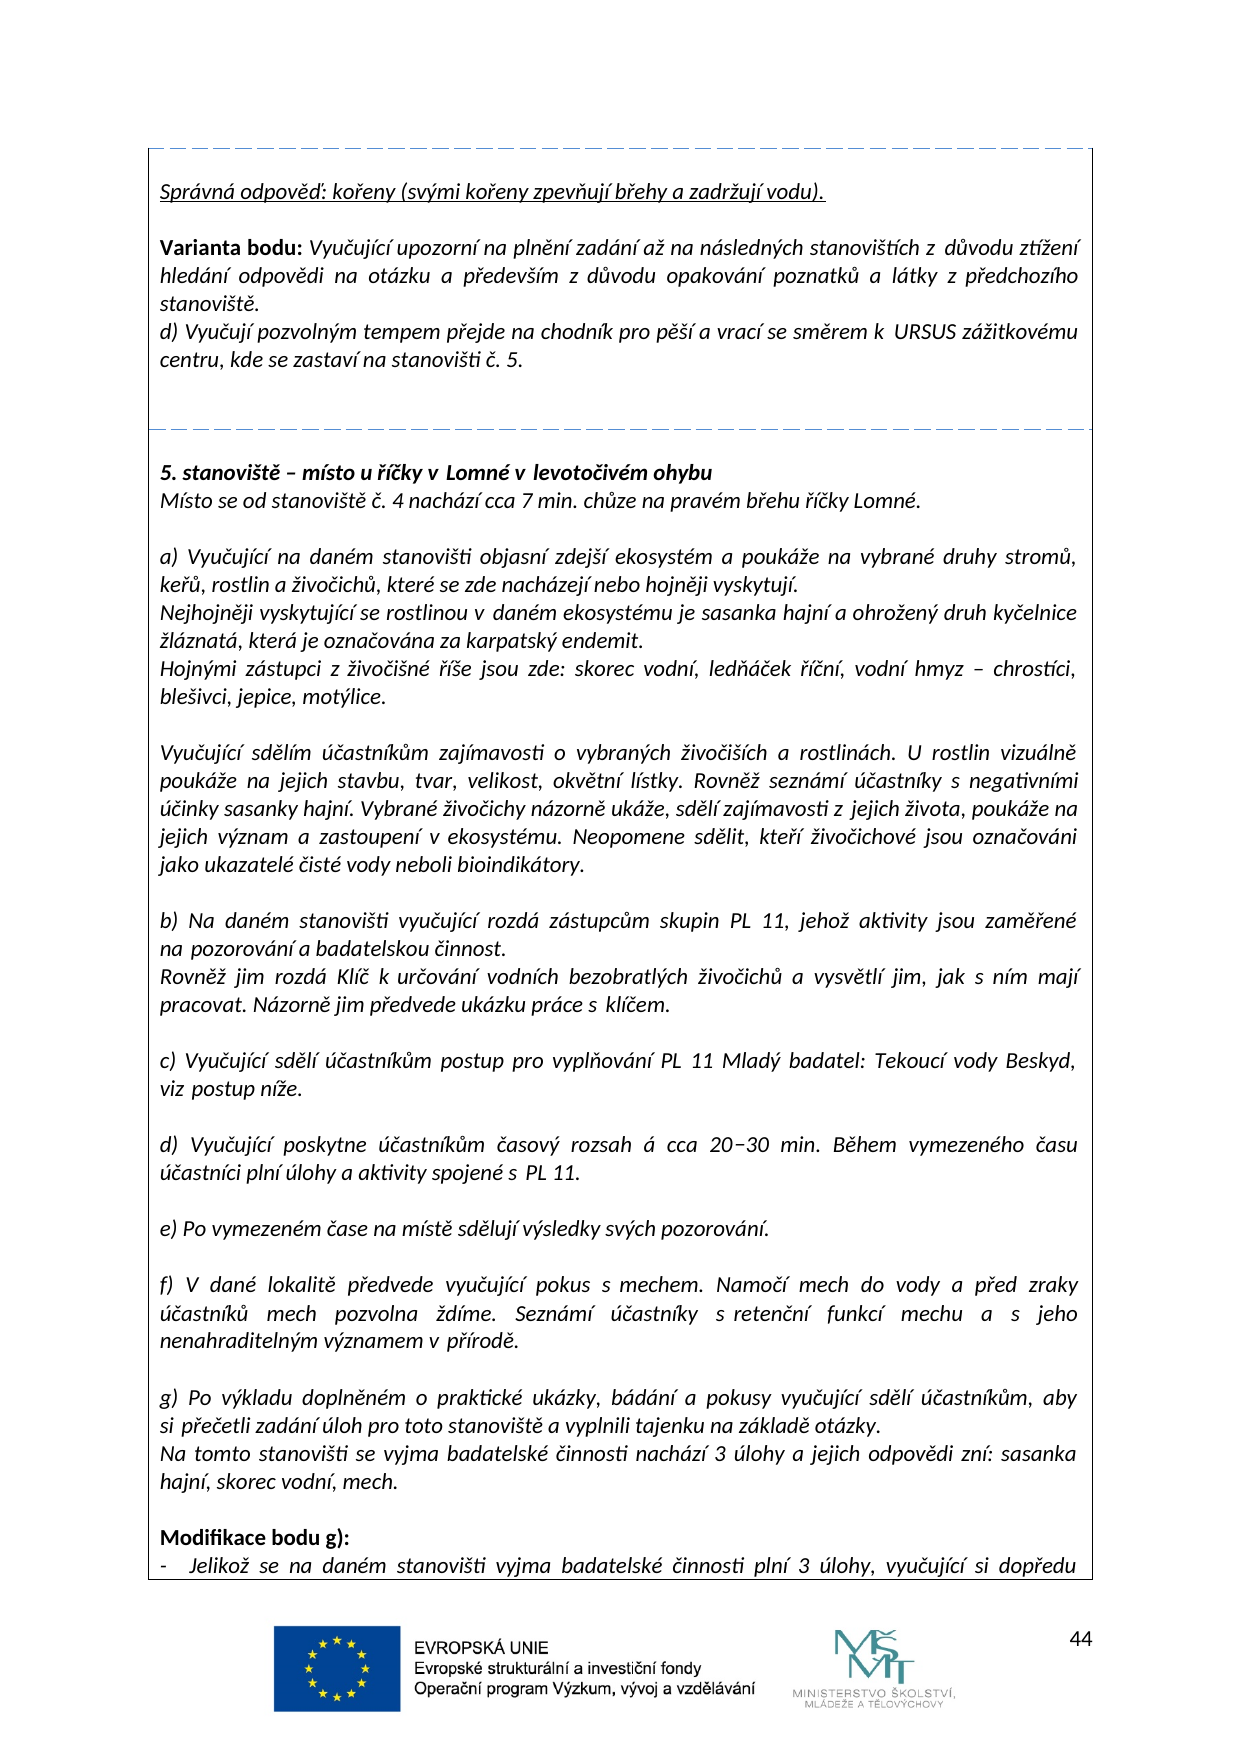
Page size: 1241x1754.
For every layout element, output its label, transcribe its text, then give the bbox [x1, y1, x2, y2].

picture [231, 1583, 997, 1754]
